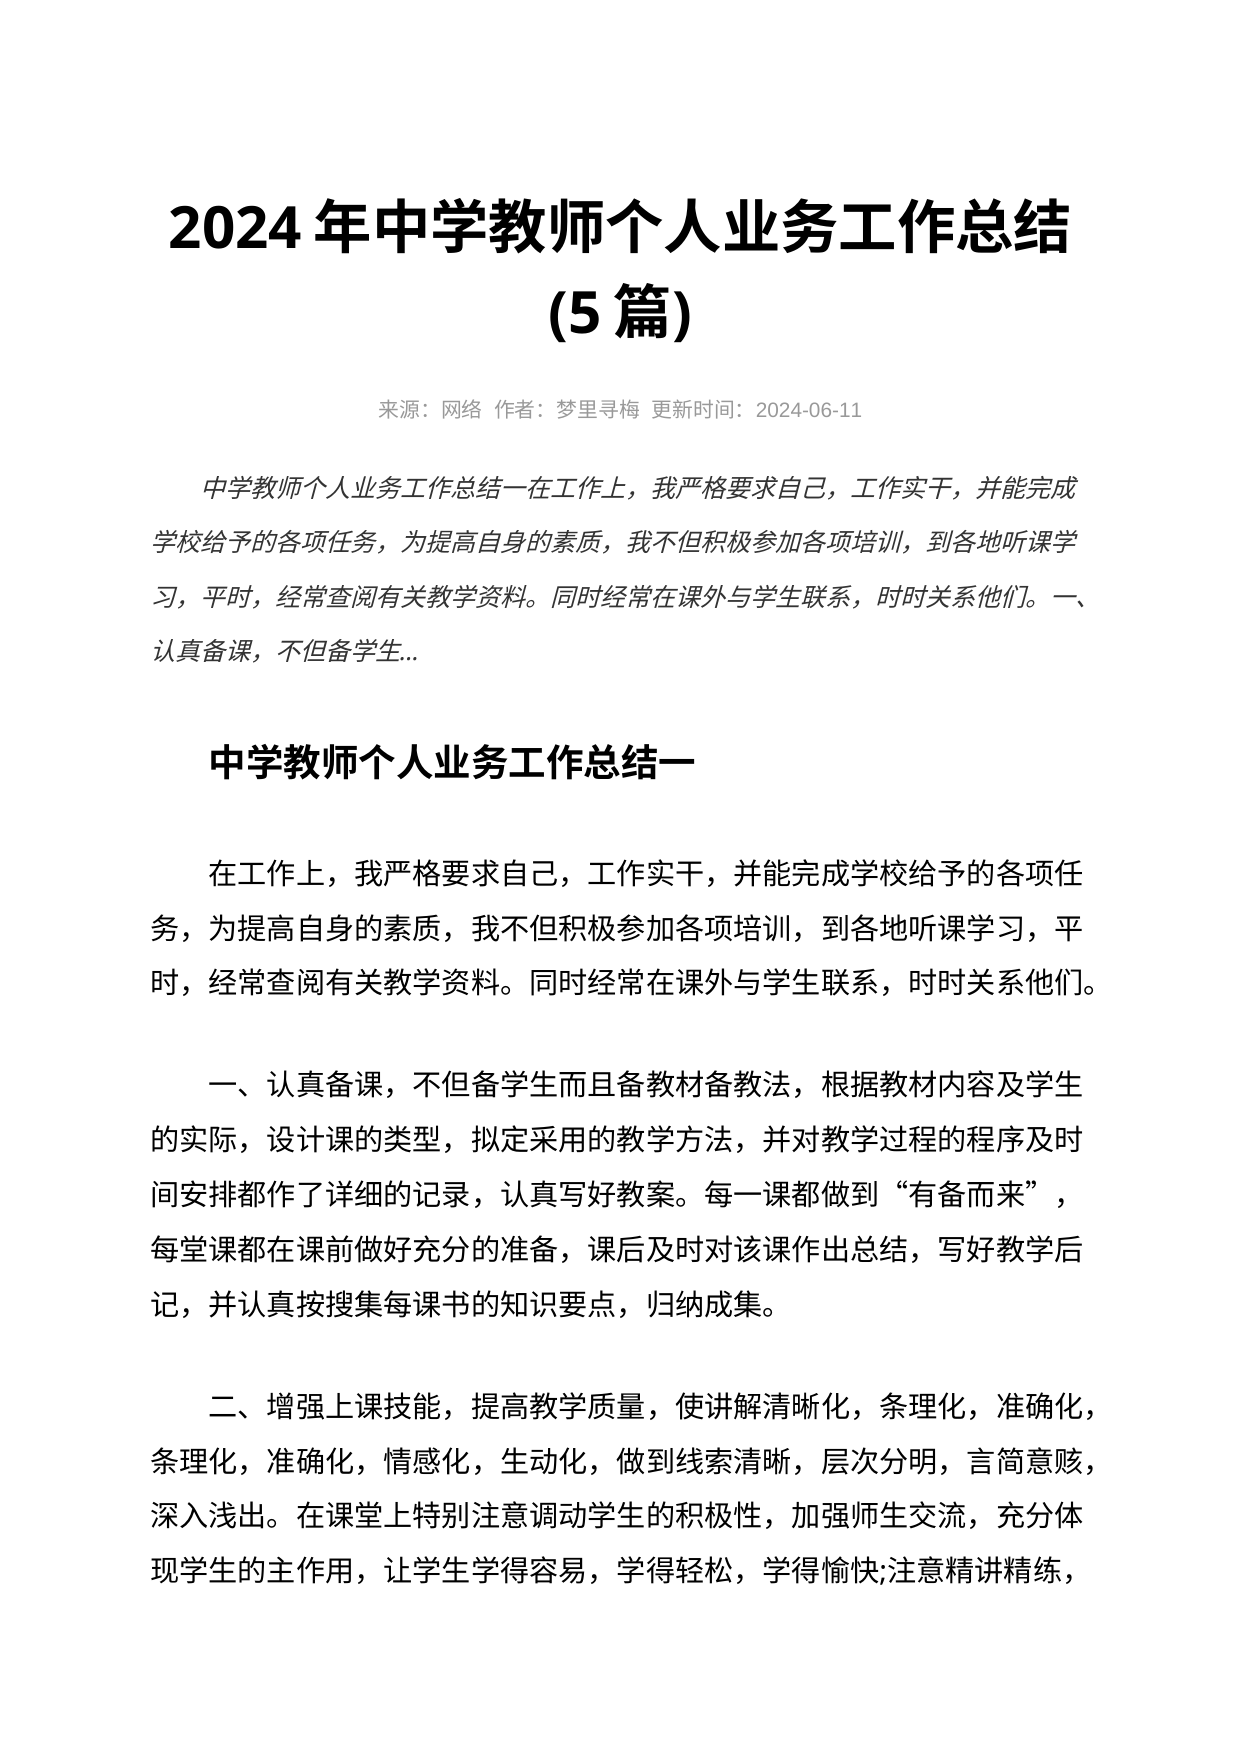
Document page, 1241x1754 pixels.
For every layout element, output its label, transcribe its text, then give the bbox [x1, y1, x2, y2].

text 在工作上，我严格要求自己，工作实干，并能完成学校给予的各项任务，为提高自身的素质，我不但积极参加各项培训，到各地听课学习，平时，经常查阅有关教学资料。同时经常在课外与学生联系，时时关系他们。 [150, 850, 1090, 1002]
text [150, 1383, 1090, 1590]
subtitle 2024年中学教师个人业务工作总结(5篇) [150, 181, 1090, 351]
text 来源：网络 作者：梦里寻梅 更新时间：2024-06-11 [150, 398, 1090, 422]
text 中学教师个人业务工作总结一 [150, 733, 1090, 787]
text 一、认真备课，不但备学生而且备教材备教法，根据教材内容及学生的实际，设计课的类型，拟定采用的教学方法，并对教学过程的程序及时间安排都作了详细的记录，认真写好教案。每一课都做到“有备而来”，每堂课都在课前做好充分的准备，课后及时对该课作出总结，写好教学后记，并认真按搜集每课书的知识要点，归纳成集。 [150, 1062, 1090, 1324]
text 中学教师个人业务工作总结一在工作上，我严格要求自己，工作实干，并能完成学校给予的各项任务，为提高自身的素质，我不但积极参加各项培训，到各地听课学习，平时，经常查阅有关教学资料。同时经常在课外与学生联系，时时关系他们。一、认真备课，不但备学生... [150, 468, 1090, 668]
